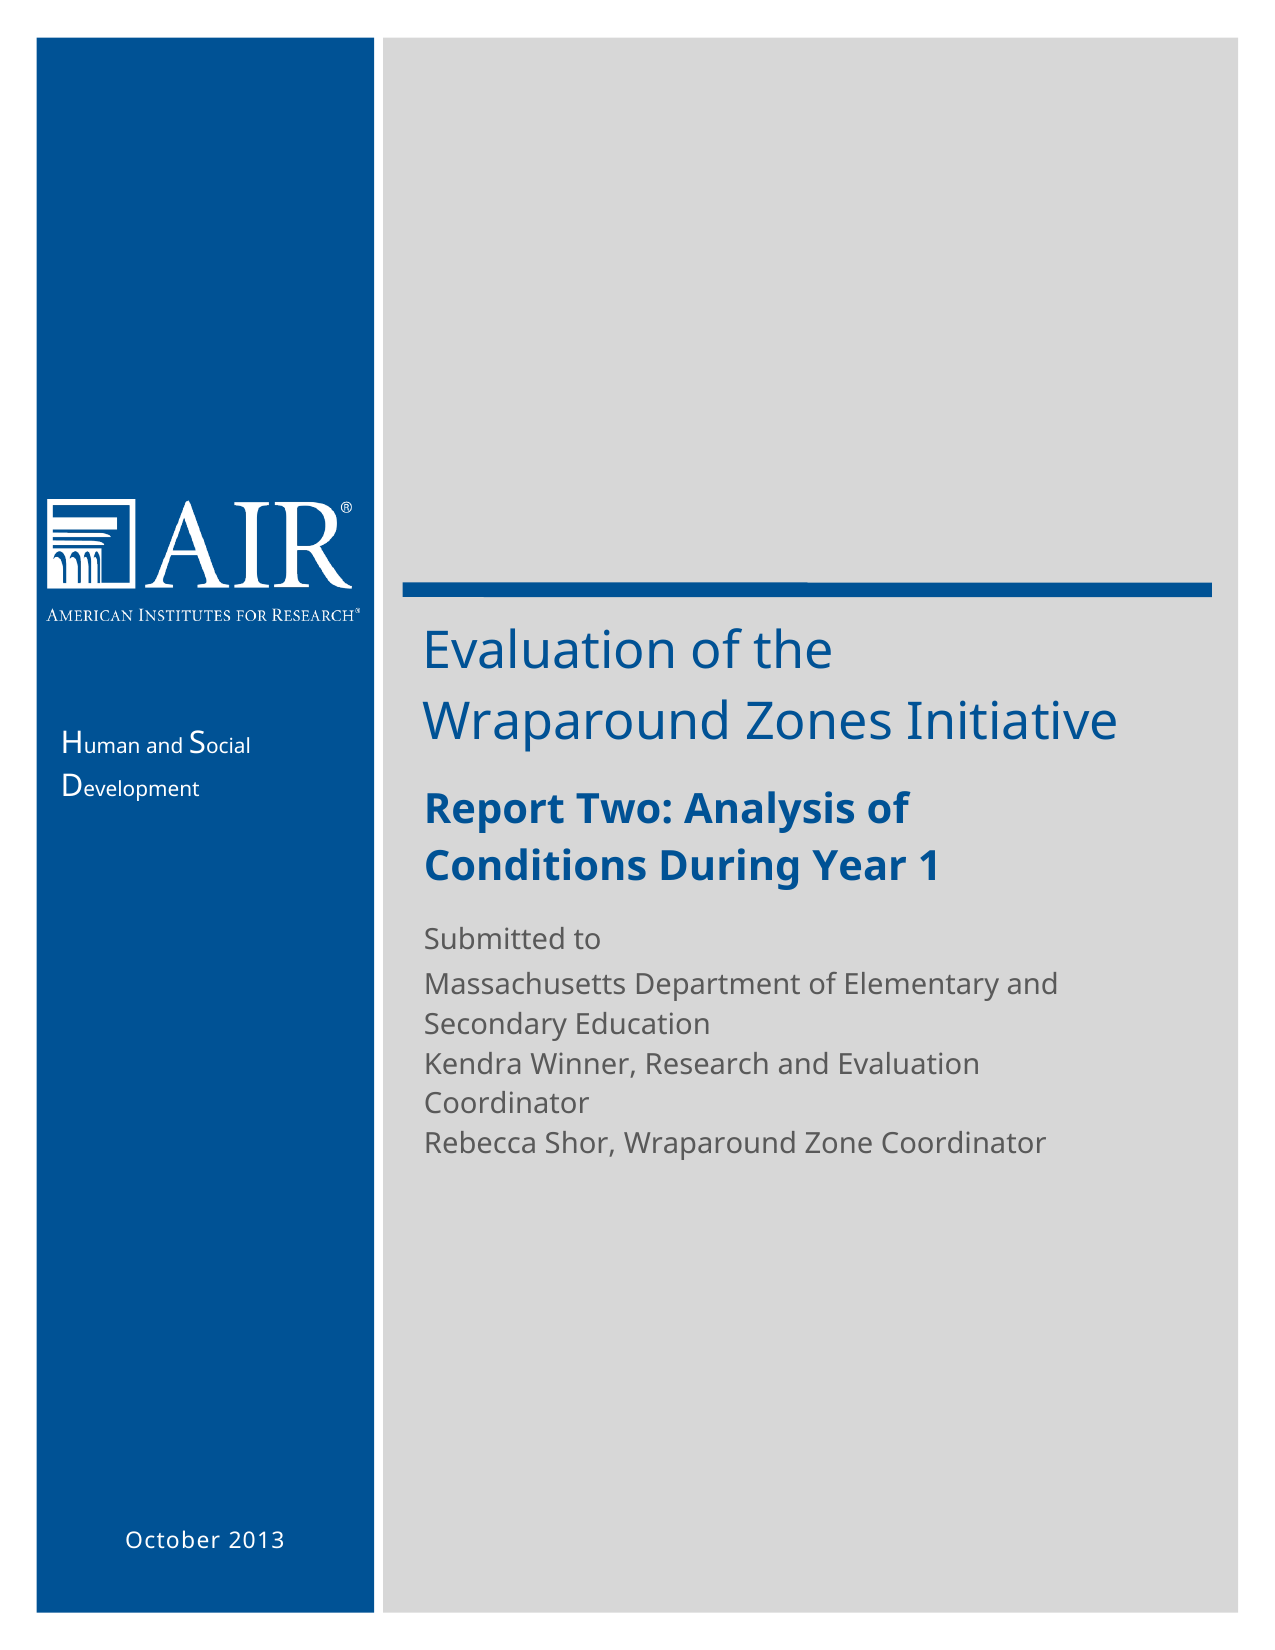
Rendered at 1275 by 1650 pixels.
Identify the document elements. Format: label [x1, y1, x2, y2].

picture [46, 499, 360, 621]
